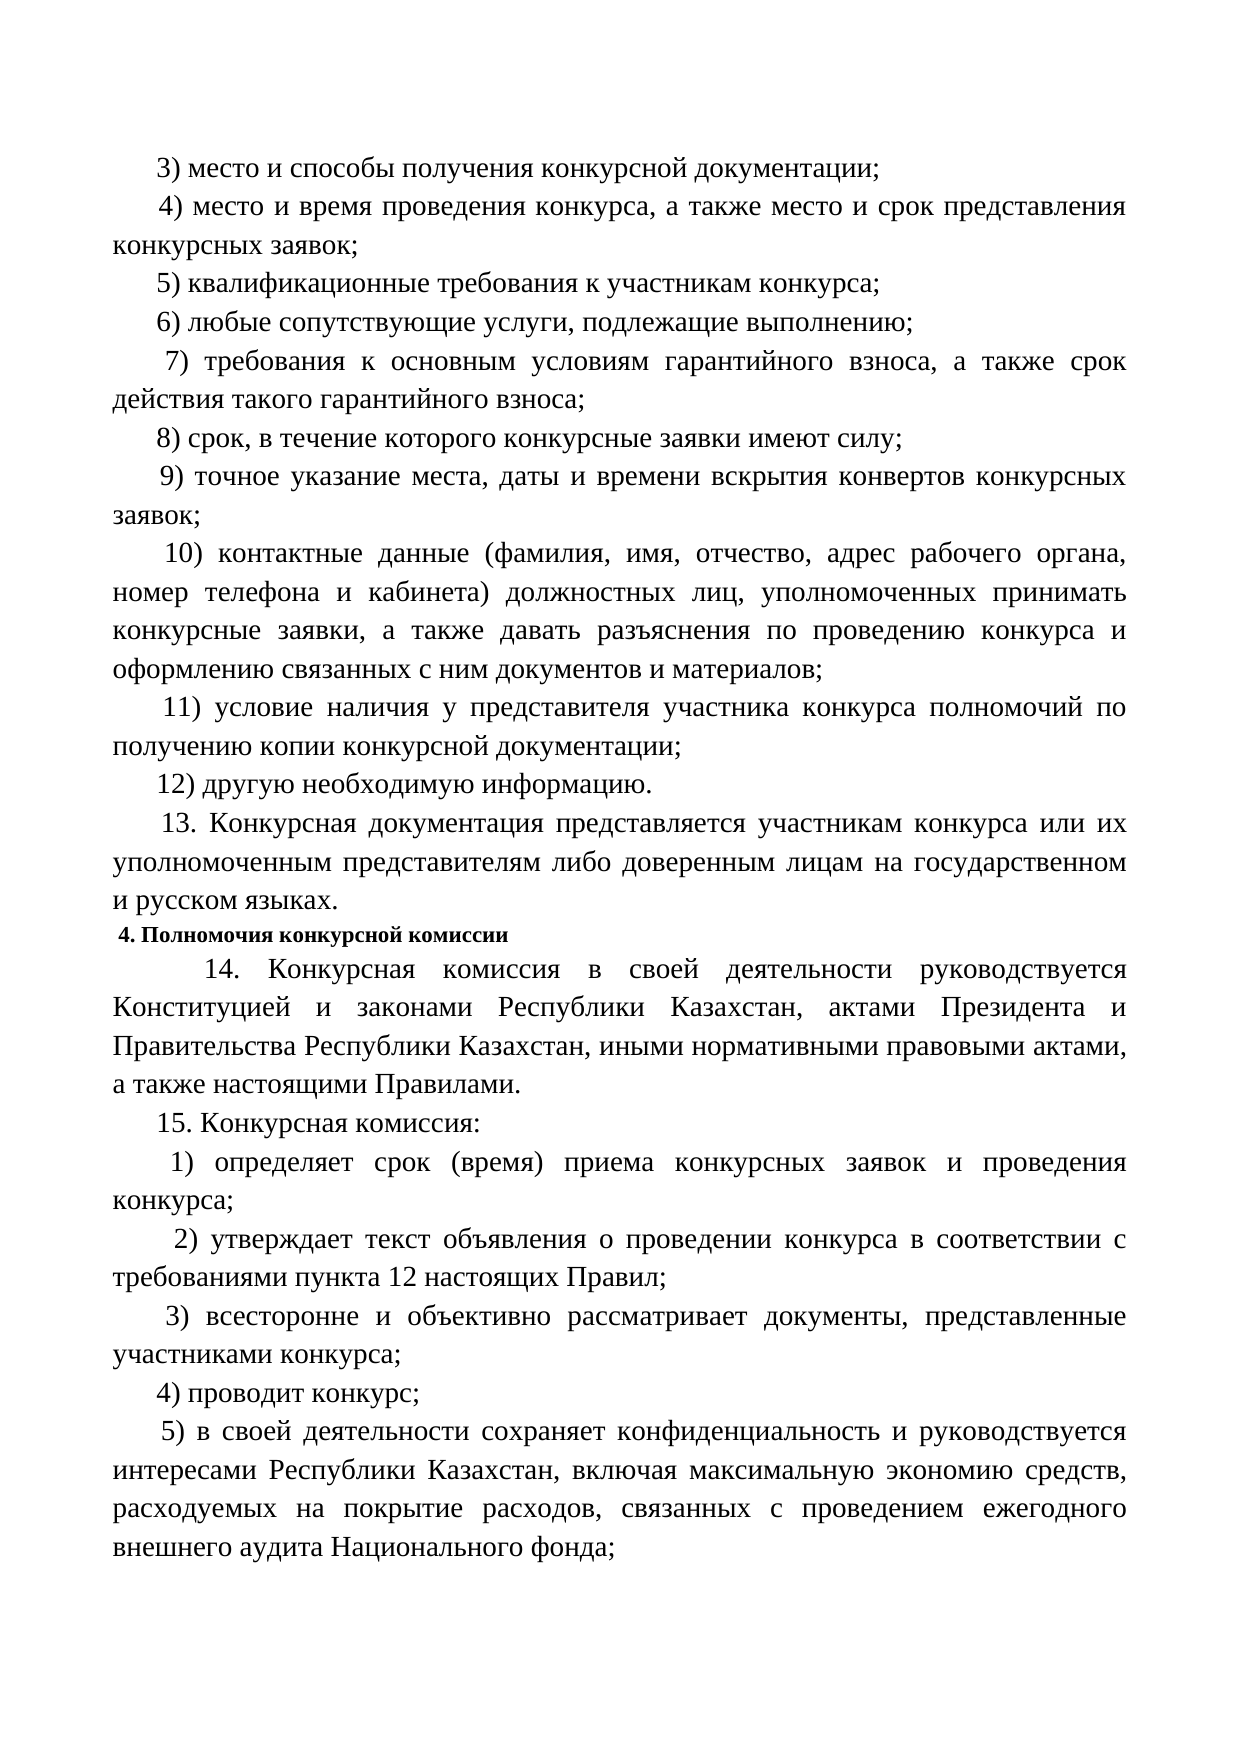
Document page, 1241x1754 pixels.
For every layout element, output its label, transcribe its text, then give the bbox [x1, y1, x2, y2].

text 4. Полномочия конкурсной комиссии [112, 921, 1128, 947]
text 12) другую необходимую информацию. [112, 767, 1128, 800]
text 14. Конкурсная комиссия в своей деятельности руководствуется Конституцией и законами Республики Казахстан, актами Президента и Правительства Республики Казахстан, иными нормативными правовыми актами, а также настоящими Правилами. [112, 951, 1128, 1100]
text 13. Конкурсная документация представляется участникам конкурса или их уполномоченным представителям либо доверенным лицам на государственном и русском языках. [112, 805, 1128, 916]
text 11) условие наличия у представителя участника конкурса полномочий по получению копии конкурсной документации; [112, 689, 1128, 762]
text 10) контактные данные (фамилия, имя, отчество, адрес рабочего органа, номер телефона и кабинета) должностных лиц, уполномоченных принимать конкурсные заявки, а также давать разъяснения по проведению конкурса и оформлению связанных с ним документов и материалов; [112, 535, 1128, 684]
text 3) место и способы получения конкурсной документации; [112, 150, 1128, 183]
text 6) любые сопутствующие услуги, подлежащие выполнению; [112, 304, 1128, 338]
text 4) проводит конкурс; [112, 1375, 1128, 1408]
text 7) требования к основным условиям гарантийного взноса, а также срок действия такого гарантийного взноса; [112, 343, 1128, 415]
text 1) определяет срок (время) приема конкурсных заявок и проведения конкурса; [112, 1144, 1128, 1216]
text 4) место и время проведения конкурса, а также место и срок представления конкурсных заявок; [112, 188, 1128, 261]
text 8) срок, в течение которого конкурсные заявки имеют силу; [112, 420, 1128, 453]
text 5) квалификационные требования к участникам конкурса; [112, 266, 1128, 299]
text 15. Конкурсная комиссия: [112, 1105, 1128, 1139]
text 2) утверждает текст объявления о проведении конкурса в соответствии с требованиями пункта 12 настоящих Правил; [112, 1221, 1128, 1293]
text 5) в своей деятельности сохраняет конфиденциальность и руководствуется интересами Республики Казахстан, включая максимальную экономию средств, расходуемых на покрытие расходов, связанных с проведением ежегодного внешнего аудита Национального фонда; [112, 1413, 1128, 1563]
text 9) точное указание места, даты и времени вскрытия конвертов конкурсных заявок; [112, 458, 1128, 530]
text 3) всесторонне и объективно рассматривает документы, представленные участниками конкурса; [112, 1298, 1128, 1370]
